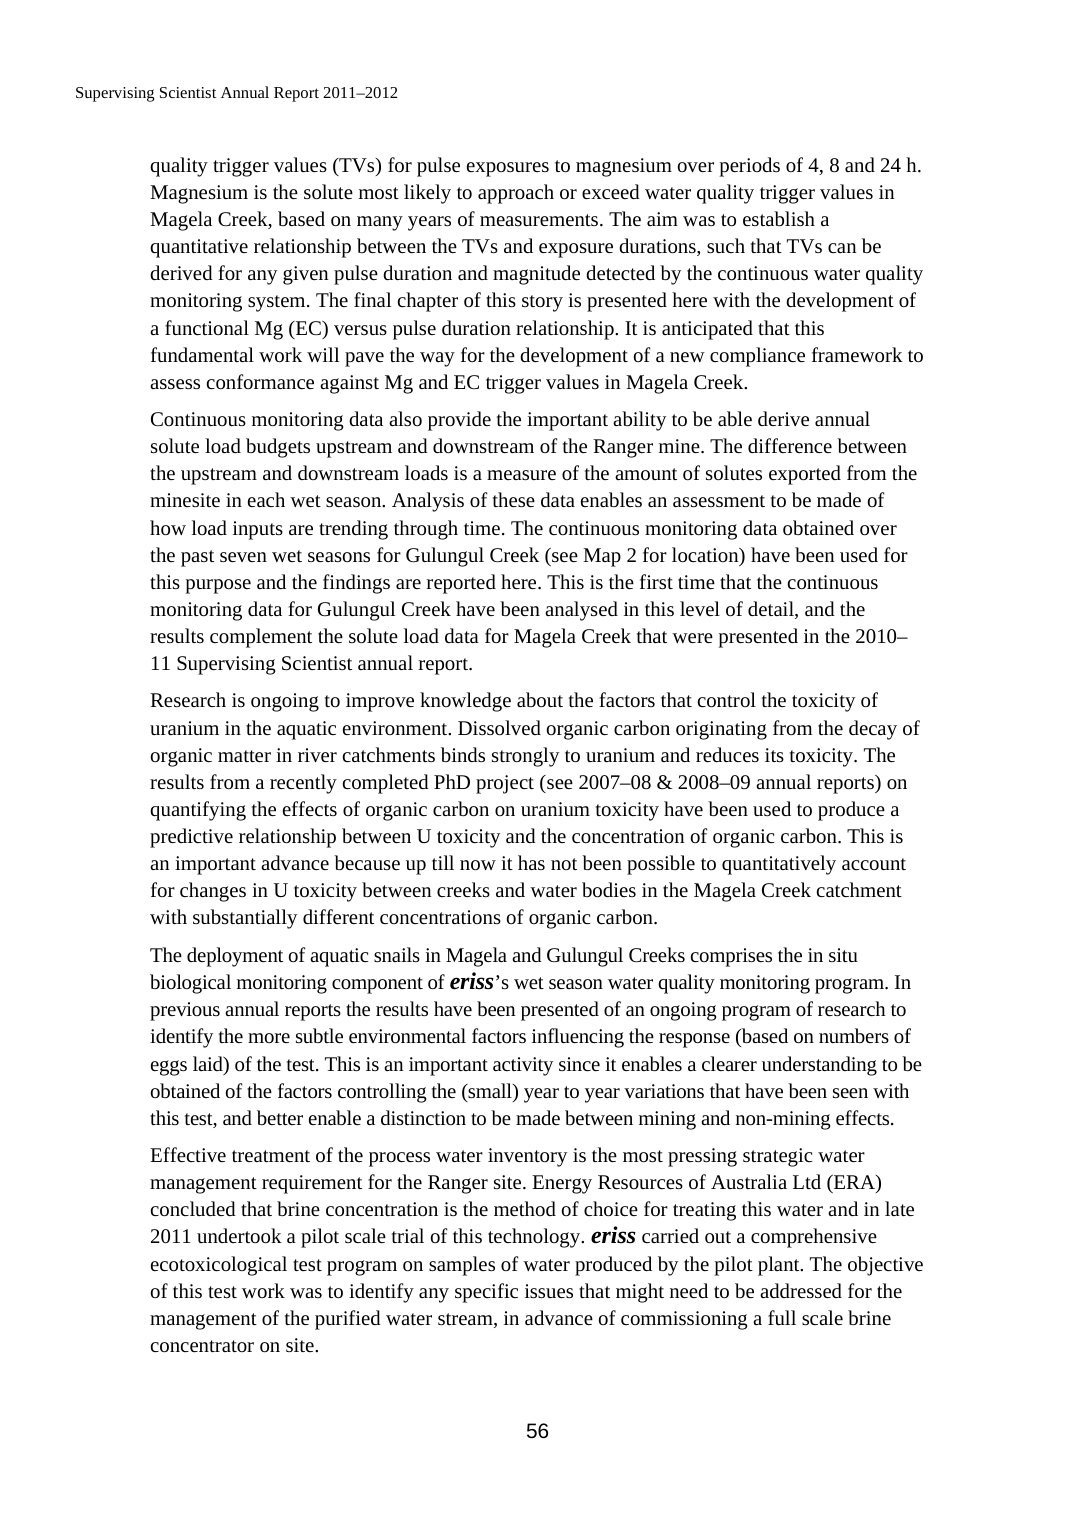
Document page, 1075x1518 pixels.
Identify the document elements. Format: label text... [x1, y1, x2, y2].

text Continuous monitoring data also provide the important ability to be able derive annual solute load budgets upstream and downstream of the Ranger mine. The difference between the upstream and downstream loads is a measure of the amount of solutes exported from the minesite in each wet season. Analysis of these data enables an assessment to be made of how load inputs are trending through time. The continuous monitoring data obtained over the past seven wet seasons for Gulungul Creek (see Map 2 for location) have been used for this purpose and the findings are reported here. This is the first time that the continuous monitoring data for Gulungul Creek have been analysed in this level of detail, and the results complement the solute load data for Magela Creek that were presented in the 2010–11 Supervising Scientist annual report. [150, 404, 925, 675]
text Effective treatment of the process water inventory is the most pressing strategic water management requirement for the Ranger site. Energy Resources of Australia Ltd (ERA) concluded that brine concentration is the method of choice for treating this water and in late 2011 undertook a pilot scale trial of this technology. eriss carried out a comprehensive ecotoxicological test program on samples of water produced by the pilot plant. The objective of this test work was to identify any specific issues that might need to be addressed for the management of the purified water stream, in advance of commissioning a full scale brine concentrator on site. [150, 1140, 925, 1357]
text The deployment of aquatic snails in Magela and Gulungul Creeks comprises the in situ biological monitoring component of eriss’s wet season water quality monitoring program. In previous annual reports the results have been presented of an ongoing program of research to identify the more subtle environmental factors influencing the response (based on numbers of eggs laid) of the test. This is an important activity since it enables a clearer understanding to be obtained of the factors controlling the (small) year to year variations that have been seen with this test, and better enable a distinction to be made between mining and non-mining effects. [150, 939, 925, 1130]
text Research is ongoing to improve knowledge about the factors that control the toxicity of uranium in the aquatic environment. Dissolved organic carbon originating from the decay of organic matter in river catchments binds strongly to uranium and reduces its toxicity. The results from a recently completed PhD project (see 2007–08 & 2008–09 annual reports) on quantifying the effects of organic carbon on uranium toxicity have been used to produce a predictive relationship between U toxicity and the concentration of organic carbon. This is an important advance because up till now it has not been possible to quantitatively account for changes in U toxicity between creeks and water bodies in the Magela Creek catchment with substantially different concentrations of organic carbon. [150, 685, 925, 929]
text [150, 150, 925, 394]
